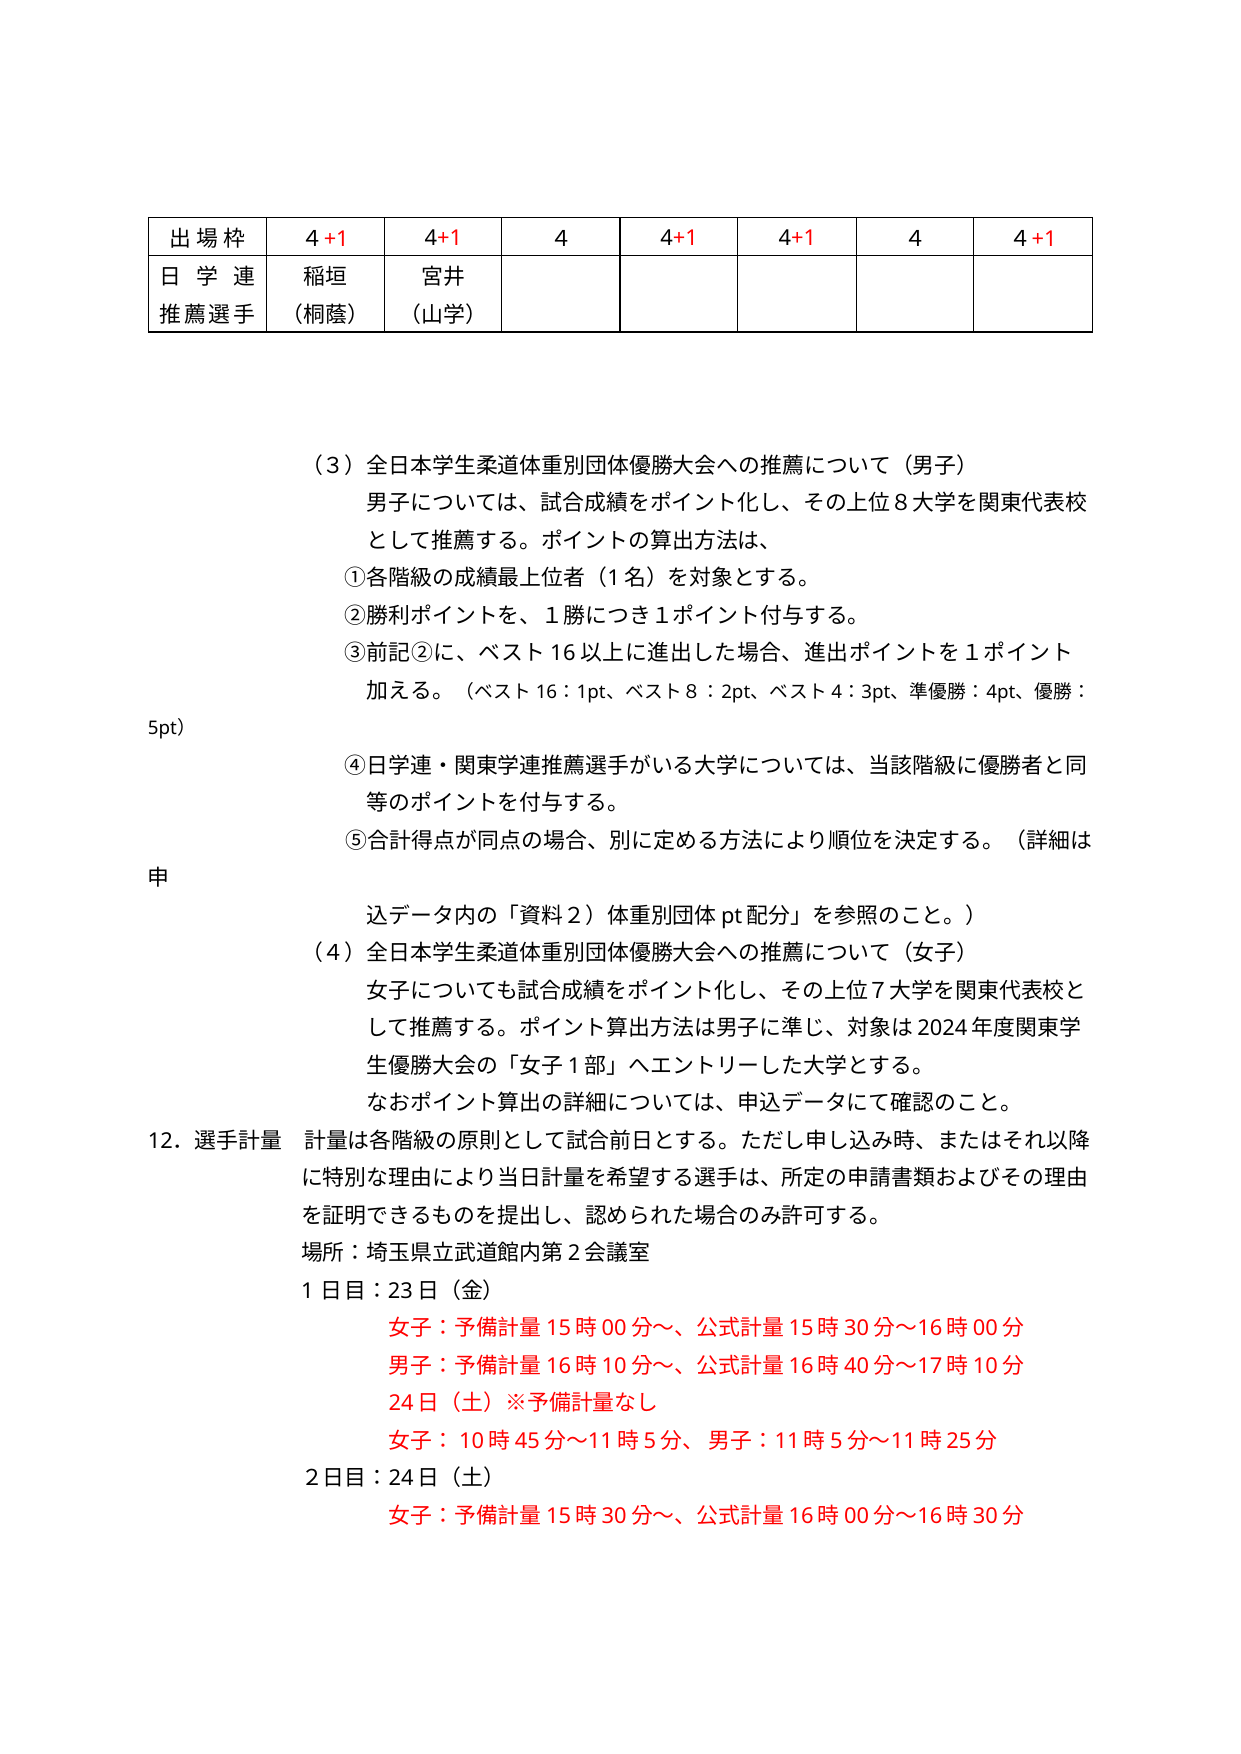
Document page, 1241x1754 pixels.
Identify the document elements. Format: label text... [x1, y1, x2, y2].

table_cell 宮井 （山学） [385, 256, 501, 331]
text 女子についても試合成績をポイント化し、その上位７大学を関東代表校と [148, 970, 1092, 1007]
text 込データ内の「資料２）体重別団体pt配分」を参照のこと。） [148, 895, 1092, 932]
table_cell ４ [502, 218, 619, 255]
table_cell 出 場 枠 [149, 218, 266, 255]
text 男子：予備計量16時10分～、公式計量16時40分～17時10分 [148, 1345, 1092, 1382]
text ①各階級の成績最上位者（1名）を対象とする。 [148, 557, 1092, 595]
table_cell 4+1 [738, 218, 856, 255]
text 24日（土）※予備計量なし [148, 1382, 1092, 1420]
table_cell 4+1 [621, 218, 737, 255]
text 女子： 10時45分～11時5分、 男子：11時5分～11時25分 [148, 1420, 1092, 1457]
text ⑤合計得点が同点の場合、別に定める方法により順位を決定する。（詳細は申 [148, 820, 1092, 895]
table_cell [857, 256, 973, 331]
text （４）全日本学生柔道体重別団体優勝大会への推薦について（女子） [148, 932, 1092, 970]
text 男子については、試合成績をポイント化し、その上位８大学を関東代表校 [148, 482, 1092, 520]
text 女子：予備計量15時00分～、公式計量15時30分～16時00分 [148, 1307, 1092, 1345]
text 場所：埼玉県立武道館内第2会議室 [148, 1232, 1092, 1270]
text に特別な理由により当日計量を希望する選手は、所定の申請書類およびその理由 [301, 1157, 1092, 1195]
table_cell ４+1 [974, 218, 1092, 255]
table_cell ４+1 [267, 218, 384, 255]
text として推薦する。ポイントの算出方法は、 [148, 520, 1092, 557]
text ③前記②に、ベスト16以上に進出した場合、進出ポイントを１ポイント [148, 632, 1092, 670]
table_cell 稲垣 （桐蔭） [267, 256, 384, 331]
text なおポイント算出の詳細については、申込データにて確認のこと。 [148, 1082, 1092, 1120]
text （３）全日本学生柔道体重別団体優勝大会への推薦について（男子） [148, 445, 1092, 482]
text 女子：予備計量15時30分～、公式計量16時00分～16時30分 [148, 1495, 1092, 1532]
table_cell [974, 256, 1092, 331]
table_cell ４ [857, 218, 973, 255]
text ②勝利ポイントを、１勝につき１ポイント付与する。 [148, 595, 1092, 632]
text ④日学連・関東学連推薦選手がいる大学については、当該階級に優勝者と同 [148, 745, 1092, 782]
table_cell 日学連 推薦選手 [149, 256, 266, 331]
text 等のポイントを付与する。 [148, 782, 1092, 820]
text 生優勝大会の「女子1部」へエントリーした大学とする。 [148, 1045, 1092, 1082]
text 12．選手計量 計量は各階級の原則として試合前日とする。ただし申し込み時、またはそれ以降 [148, 1120, 1092, 1157]
text 1日目：23日（金） [148, 1270, 1092, 1307]
table_cell [738, 256, 856, 331]
text 加える。（ベスト16：1pt、ベスト８：2pt、ベスト4：3pt、準優勝：4pt、優勝：5pt） [148, 670, 1092, 745]
text ２日目：24日（土） [148, 1457, 1092, 1495]
table_cell 4+1 [385, 218, 501, 255]
text を証明できるものを提出し、認められた場合のみ許可する。 [301, 1195, 1092, 1232]
table_cell [621, 256, 737, 331]
table_cell [502, 256, 619, 331]
text して推薦する。ポイント算出方法は男子に準じ、対象は2024年度関東学 [148, 1007, 1092, 1045]
